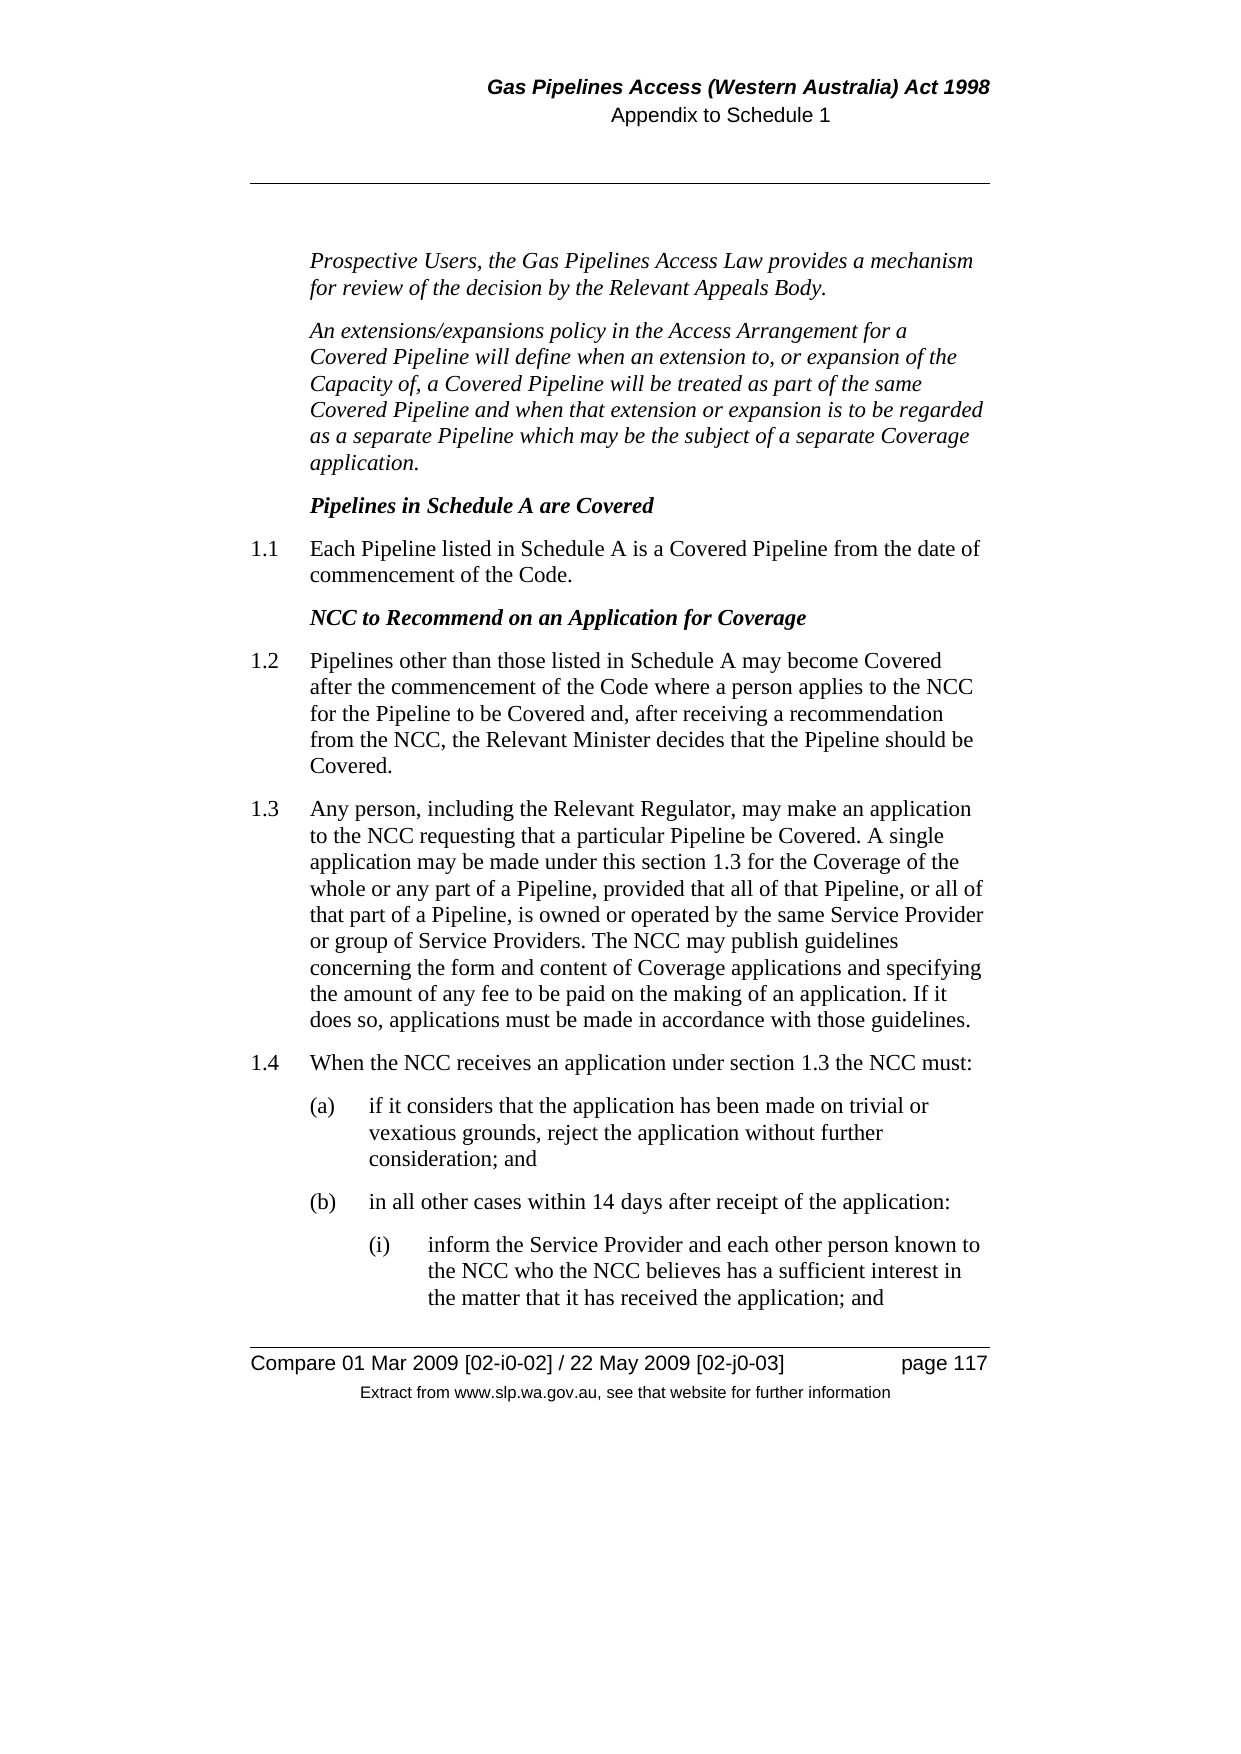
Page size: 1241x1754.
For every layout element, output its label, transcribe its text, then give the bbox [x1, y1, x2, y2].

text NCC to Recommend on an Application for Coverage [250, 604, 990, 630]
text (i) inform the Service Provider and each other person known to the NCC who the NCC believes has a sufficient interest in the matter that it has received the application; and [250, 1231, 990, 1310]
text 1.2 Pipelines other than those listed in Schedule A may become Covered after the commencement of the Code where a person applies to the NCC for the Pipeline to be Covered and, after receiving a recommendation from the NCC, the Relevant Minister decides that the Pipeline should be Covered. [250, 647, 990, 779]
text 1.1 Each Pipeline listed in Schedule A is a Covered Pipeline from the date of commencement of the Code. [250, 535, 990, 587]
text (a) if it considers that the application has been made on trivial or vexatious grounds, reject the application without further consideration; and [250, 1092, 990, 1171]
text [250, 247, 990, 300]
text 1.3 Any person, including the Relevant Regulator, may make an application to the NCC requesting that a particular Pipeline be Covered. A single application may be made under this section 1.3 for the Coverage of the whole or any part of a Pipeline, provided that all of that Pipeline, or all of that part of a Pipeline, is owned or operated by the same Service Provider or group of Service Providers. The NCC may publish guidelines concerning the form and content of Coverage applications and specifying the amount of any fee to be paid on the making of an application. If it does so, applications must be made in accordance with those guidelines. [250, 796, 990, 1033]
text An extensions/expansions policy in the Access Arrangement for a Covered Pipeline will define when an extension to, or expansion of the Capacity of, a Covered Pipeline will be treated as part of the same Covered Pipeline and when that extension or expansion is to be regarded as a separate Pipeline which may be the subject of a separate Coverage application. [250, 317, 990, 475]
text 1.4 When the NCC receives an application under section 1.3 the NCC must: [250, 1049, 990, 1076]
text Pipelines in Schedule A are Covered [250, 492, 990, 518]
text (b) in all other cases within 14 days after receipt of the application: [250, 1188, 990, 1214]
